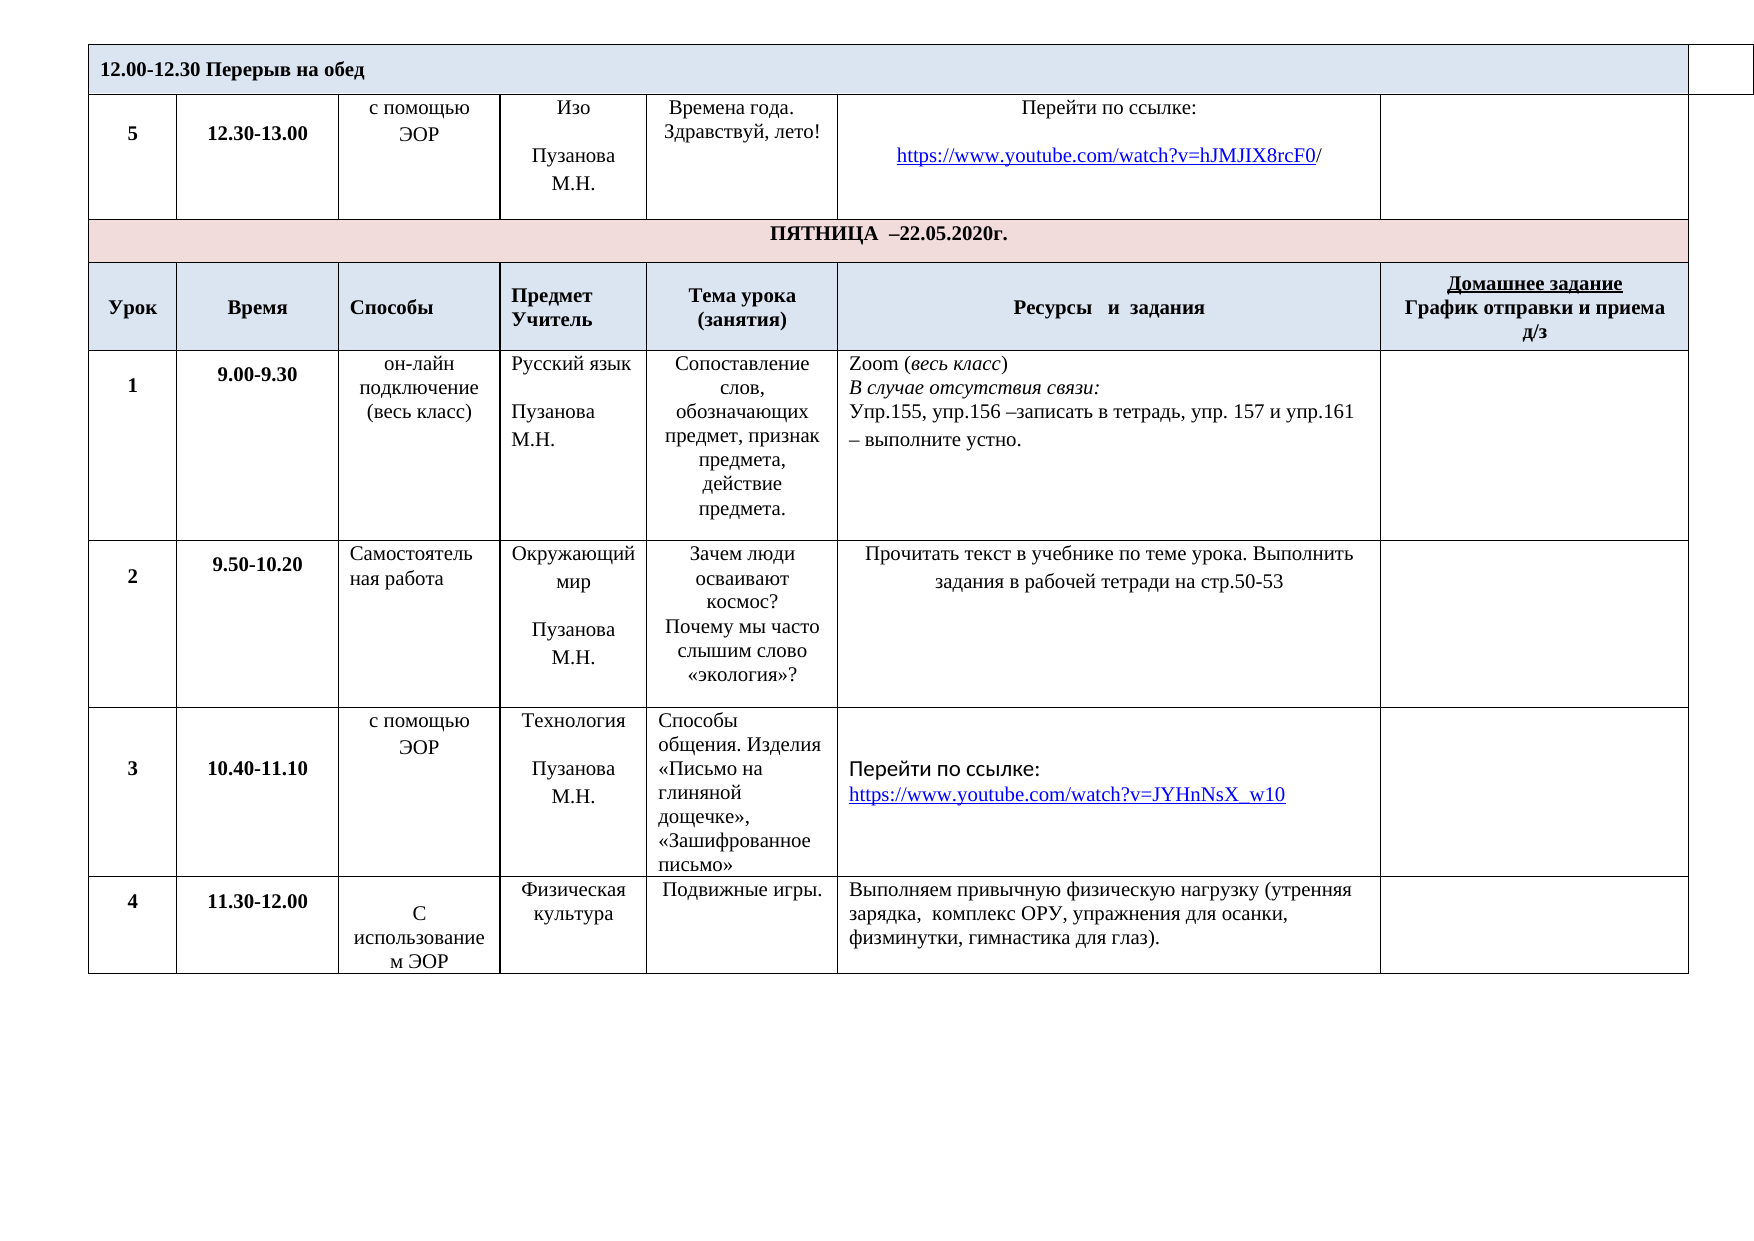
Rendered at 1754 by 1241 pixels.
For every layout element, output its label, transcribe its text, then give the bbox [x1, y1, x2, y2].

table_cell 11.30-12.00 [177, 877, 338, 973]
table_cell Урок [89, 263, 176, 350]
table_cell Зачем люди осваивают космос? Почему мы часто слышим слово «экология»? [647, 541, 837, 707]
table_cell Окружающий мир Пузанова М.Н. [501, 541, 646, 707]
table_cell 12.30-13.00 [177, 95, 338, 219]
table_cell Ресурсы и задания [838, 263, 1380, 350]
table_cell Сопоставление слов, обозначающих предмет, признак предмета, действие предмета. [647, 351, 837, 540]
table_cell он-лайн подключение (весь класс) [339, 351, 499, 540]
table_cell Время [177, 263, 338, 350]
table_cell Перейти по ссылке: https://www.youtube.com/watch?v=hJMJIX8rcF0/ [838, 95, 1380, 219]
table_cell [1689, 45, 1753, 93]
table_cell Самостоятель ная работа [339, 541, 499, 707]
table_cell Предмет Учитель [501, 263, 646, 350]
table_cell [1381, 541, 1688, 707]
table_cell Тема урока (занятия) [647, 263, 837, 350]
table_cell Способы общения. Изделия «Письмо на глиняной дощечке», «Зашифрованное письмо» [647, 708, 837, 876]
table_cell [1381, 351, 1688, 540]
table_cell ПЯТНИЦА –22.05.2020г. [89, 220, 1688, 262]
table_cell [1381, 708, 1688, 876]
table_cell Способы [339, 263, 499, 350]
table_cell [1381, 95, 1688, 219]
table_cell Zoom (весь класс) В случае отсутствия связи: Упр.155, упр.156 –записать в тетрадь, упр. 157 и упр.161 – выполните устно. [838, 351, 1380, 540]
table_cell Подвижные игры. [647, 877, 837, 973]
table_cell Времена года. Здравствуй, лето! [647, 95, 837, 219]
table_cell с помощью ЭОР [339, 95, 499, 219]
table_cell с помощью ЭОР [339, 708, 499, 876]
table_cell 2 [89, 541, 176, 707]
table_cell Выполняем привычную физическую нагрузку (утренняя зарядка, комплекс ОРУ, упражнения для осанки, физминутки, гимнастика для глаз). [838, 877, 1380, 973]
table_cell 3 [89, 708, 176, 876]
table_cell С использованием ЭОР [339, 877, 499, 973]
table_cell 1 [89, 351, 176, 540]
table_cell [1381, 877, 1688, 973]
table_cell 10.40-11.10 [177, 708, 338, 876]
table_cell 4 [89, 877, 176, 973]
table_cell Перейти по ссылке: https://www.youtube.com/watch?v=JYHnNsX_w10 [838, 708, 1380, 876]
table_cell 9.00-9.30 [177, 351, 338, 540]
table_cell Прочитать текст в учебнике по теме урока. Выполнить задания в рабочей тетради на стр.50-53 [838, 541, 1380, 707]
table_cell 9.50-10.20 [177, 541, 338, 707]
table_cell Изо Пузанова М.Н. [501, 95, 646, 219]
table_cell 12.00-12.30 Перерыв на обед [89, 45, 1688, 93]
table_cell Домашнее задание График отправки и приема д/з [1381, 263, 1688, 350]
table_cell Физическая культура [501, 877, 646, 973]
table_cell Русский язык Пузанова М.Н. [501, 351, 646, 540]
table_cell 5 [89, 95, 176, 219]
table_cell Технология Пузанова М.Н. [501, 708, 646, 876]
